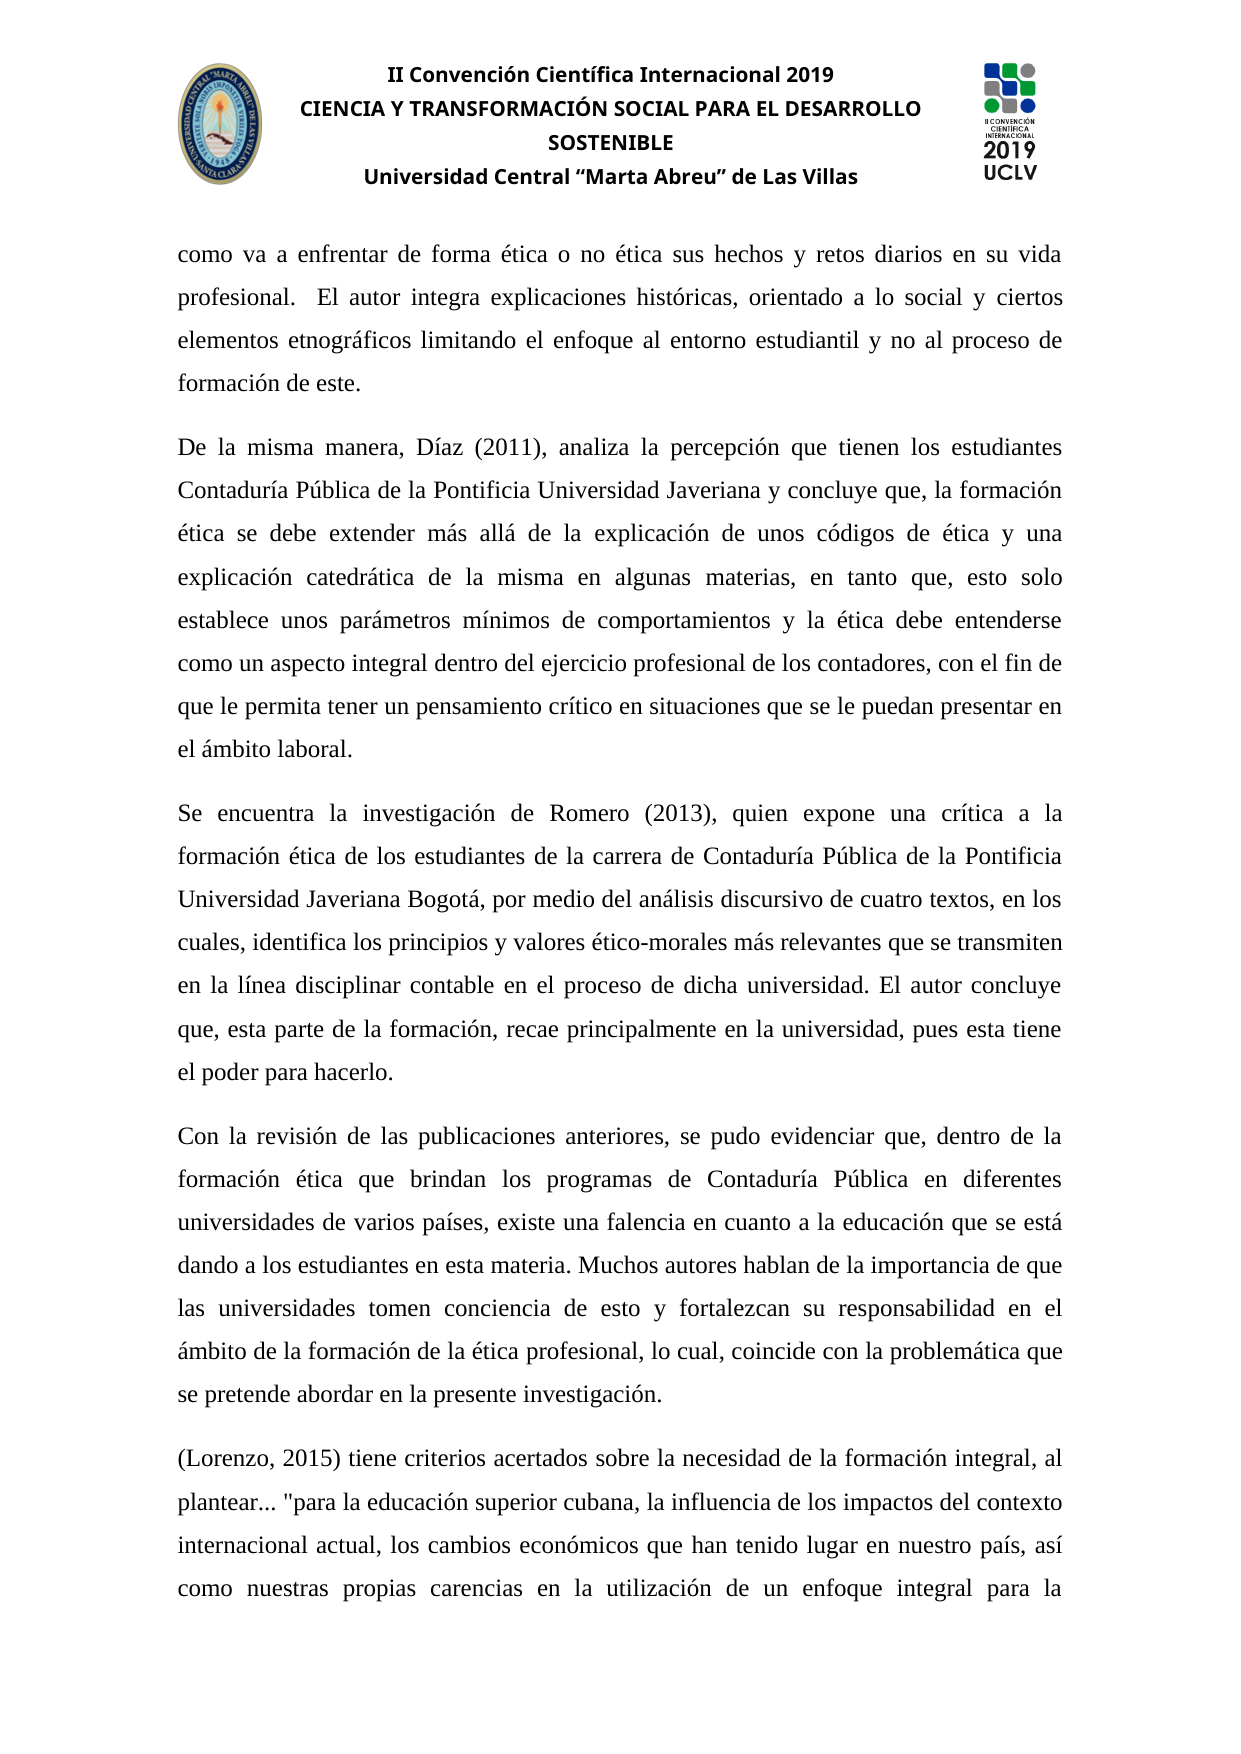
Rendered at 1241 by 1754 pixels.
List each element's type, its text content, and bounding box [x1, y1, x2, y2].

text Con la revisión de las publicaciones anteriores, se pudo evidenciar que, dentro de la formación ética que brindan los programas de Contaduría Pública en diferentes universidades de varios países, existe una falencia en cuanto a la educación que se está dando a los estudiantes en esta materia. Muchos autores hablan de la importancia de que las universidades tomen conciencia de esto y fortalezcan su responsabilidad en el ámbito de la formación de la ética profesional, lo cual, coincide con la problemática que se pretende abordar en la presente investigación. [177, 1121, 1063, 1408]
text De la misma manera, Díaz (2011), analiza la percepción que tienen los estudiantes Contaduría Pública de la Pontificia Universidad Javeriana y concluye que, la formación ética se debe extender más allá de la explicación de unos códigos de ética y una explicación catedrática de la misma en algunas materias, en tanto que, esto solo establece unos parámetros mínimos de comportamientos y la ética debe entenderse como un aspecto integral dentro del ejercicio profesional de los contadores, con el fin de que le permita tener un pensamiento crítico en situaciones que se le puedan presentar en el ámbito laboral. [177, 432, 1063, 763]
text Se encuentra la investigación de Romero (2013), quien expone una crítica a la formación ética de los estudiantes de la carrera de Contaduría Pública de la Pontificia Universidad Javeriana Bogotá, por medio del análisis discursivo de cuatro textos, en los cuales, identifica los principios y valores ético-morales más relevantes que se transmiten en la línea disciplinar contable en el proceso de dicha universidad. El autor concluye que, esta parte de la formación, recae principalmente en la universidad, pues esta tiene el poder para hacerlo. [177, 798, 1063, 1086]
picture [177, 62, 263, 186]
picture [981, 60, 1040, 183]
